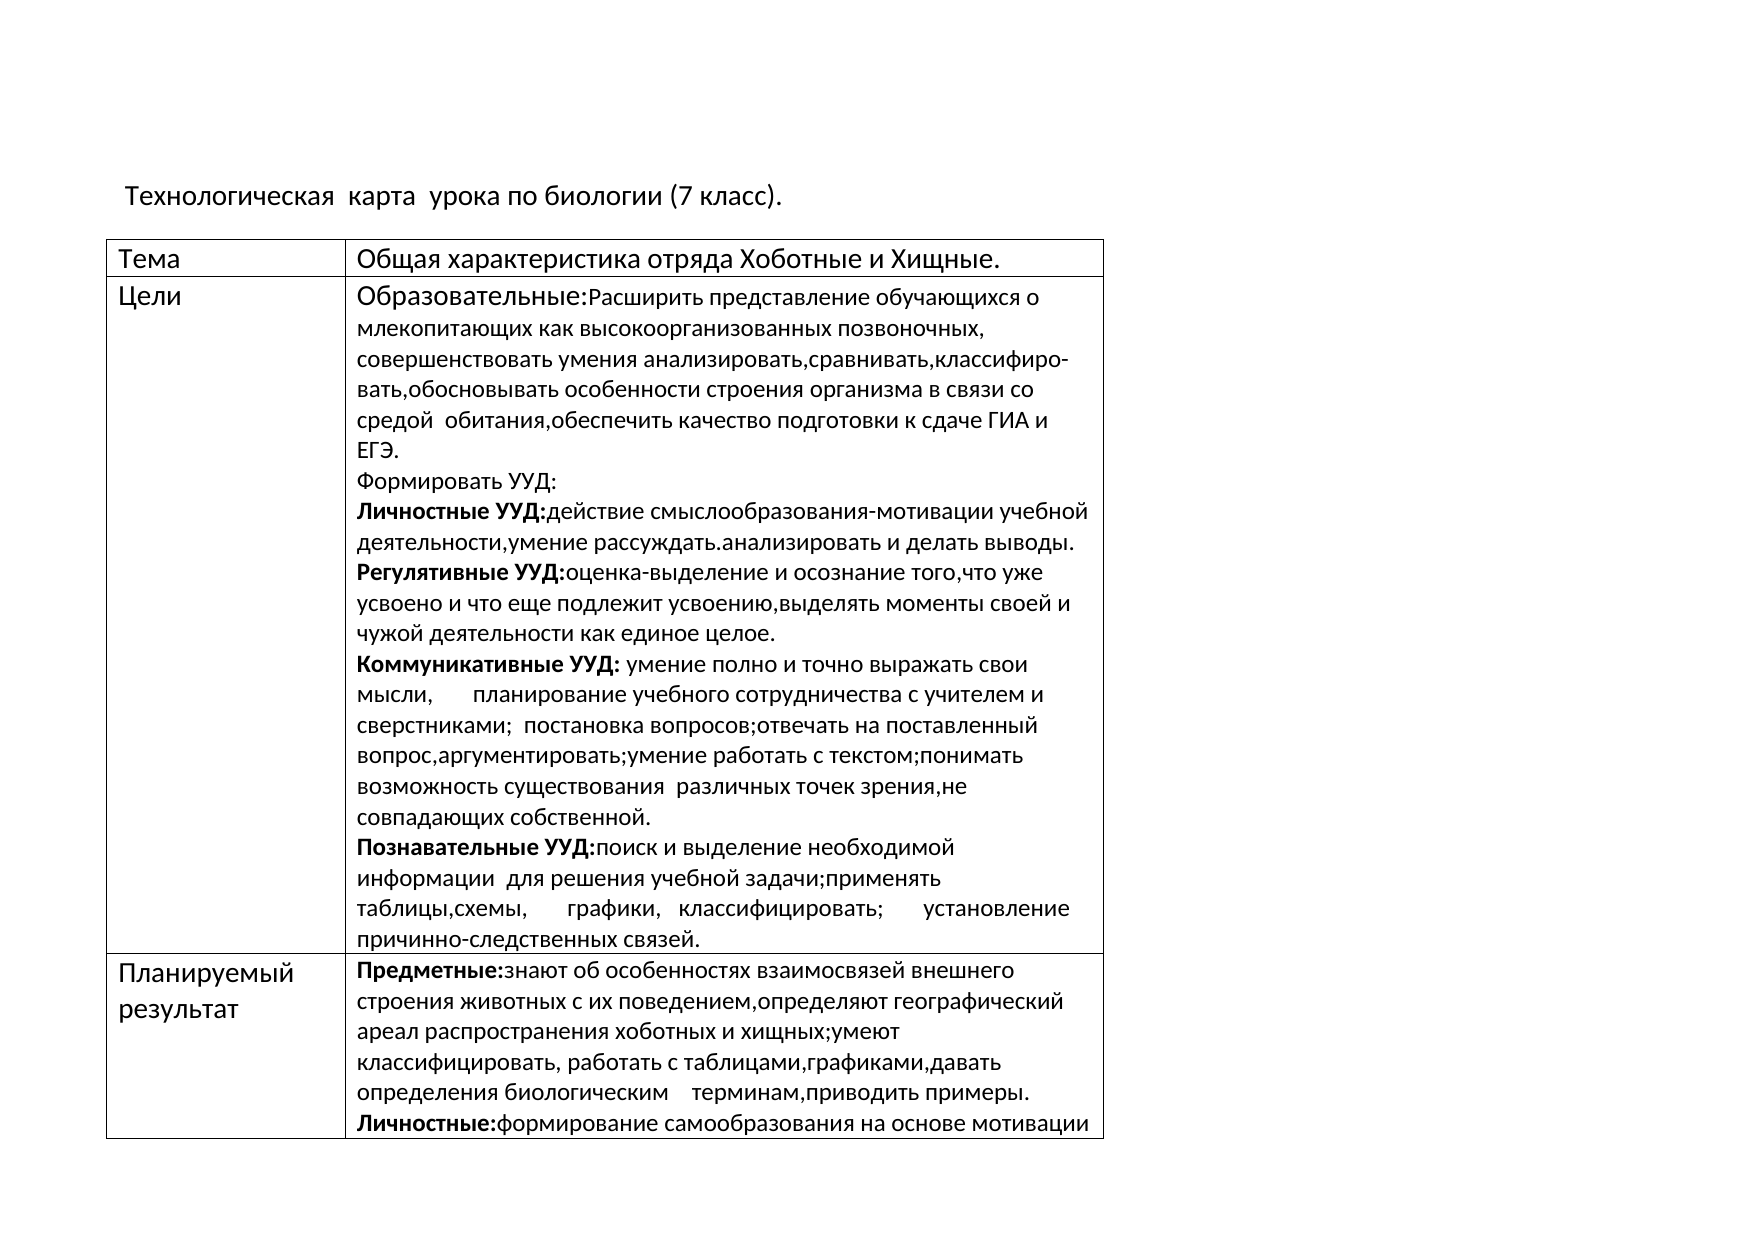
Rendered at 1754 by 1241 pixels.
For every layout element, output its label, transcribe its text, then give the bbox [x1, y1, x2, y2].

table_cell Образовательные:Расширить представление обучающихся о млекопитающих как высокоорганизованных позвоночных, совершенствовать умения анализировать,сравнивать,классифиро- вать,обосновывать особенности строения организма в связи со средой обитания,обеспечить качество подготовки к сдаче ГИА и ЕГЭ. Формировать УУД: Личностные УУД:действие смыслообразования-мотивации учебной деятельности,умение рассуждать.анализировать и делать выводы. Регулятивные УУД:оценка-выделение и осознание того,что уже усвоено и что еще подлежит усвоению,выделять моменты своей и чужой деятельности как единое целое. Коммуникативные УУД: умение полно и точно выражать свои мысли, планирование учебного сотрудничества с учителем и сверстниками; постановка вопросов;отвечать на поставленный вопрос,аргументировать;умение работать с текстом;понимать возможность существования различных точек зрения,не совпадающих собственной. Познавательные УУД:поиск и выделение необходимой информации для решения учебной задачи;применять таблицы,схемы, графики, классифицировать; установление причинно-следственных связей. [346, 277, 1103, 953]
text Технологическая карта урока по биологии (7 класс). [118, 177, 1636, 213]
table_cell Цели [107, 277, 345, 953]
table_header Общая характеристика отряда Хоботные и Хищные. [346, 240, 1103, 276]
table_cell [346, 954, 1103, 1137]
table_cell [107, 954, 345, 1137]
table_header Тема [107, 240, 345, 276]
